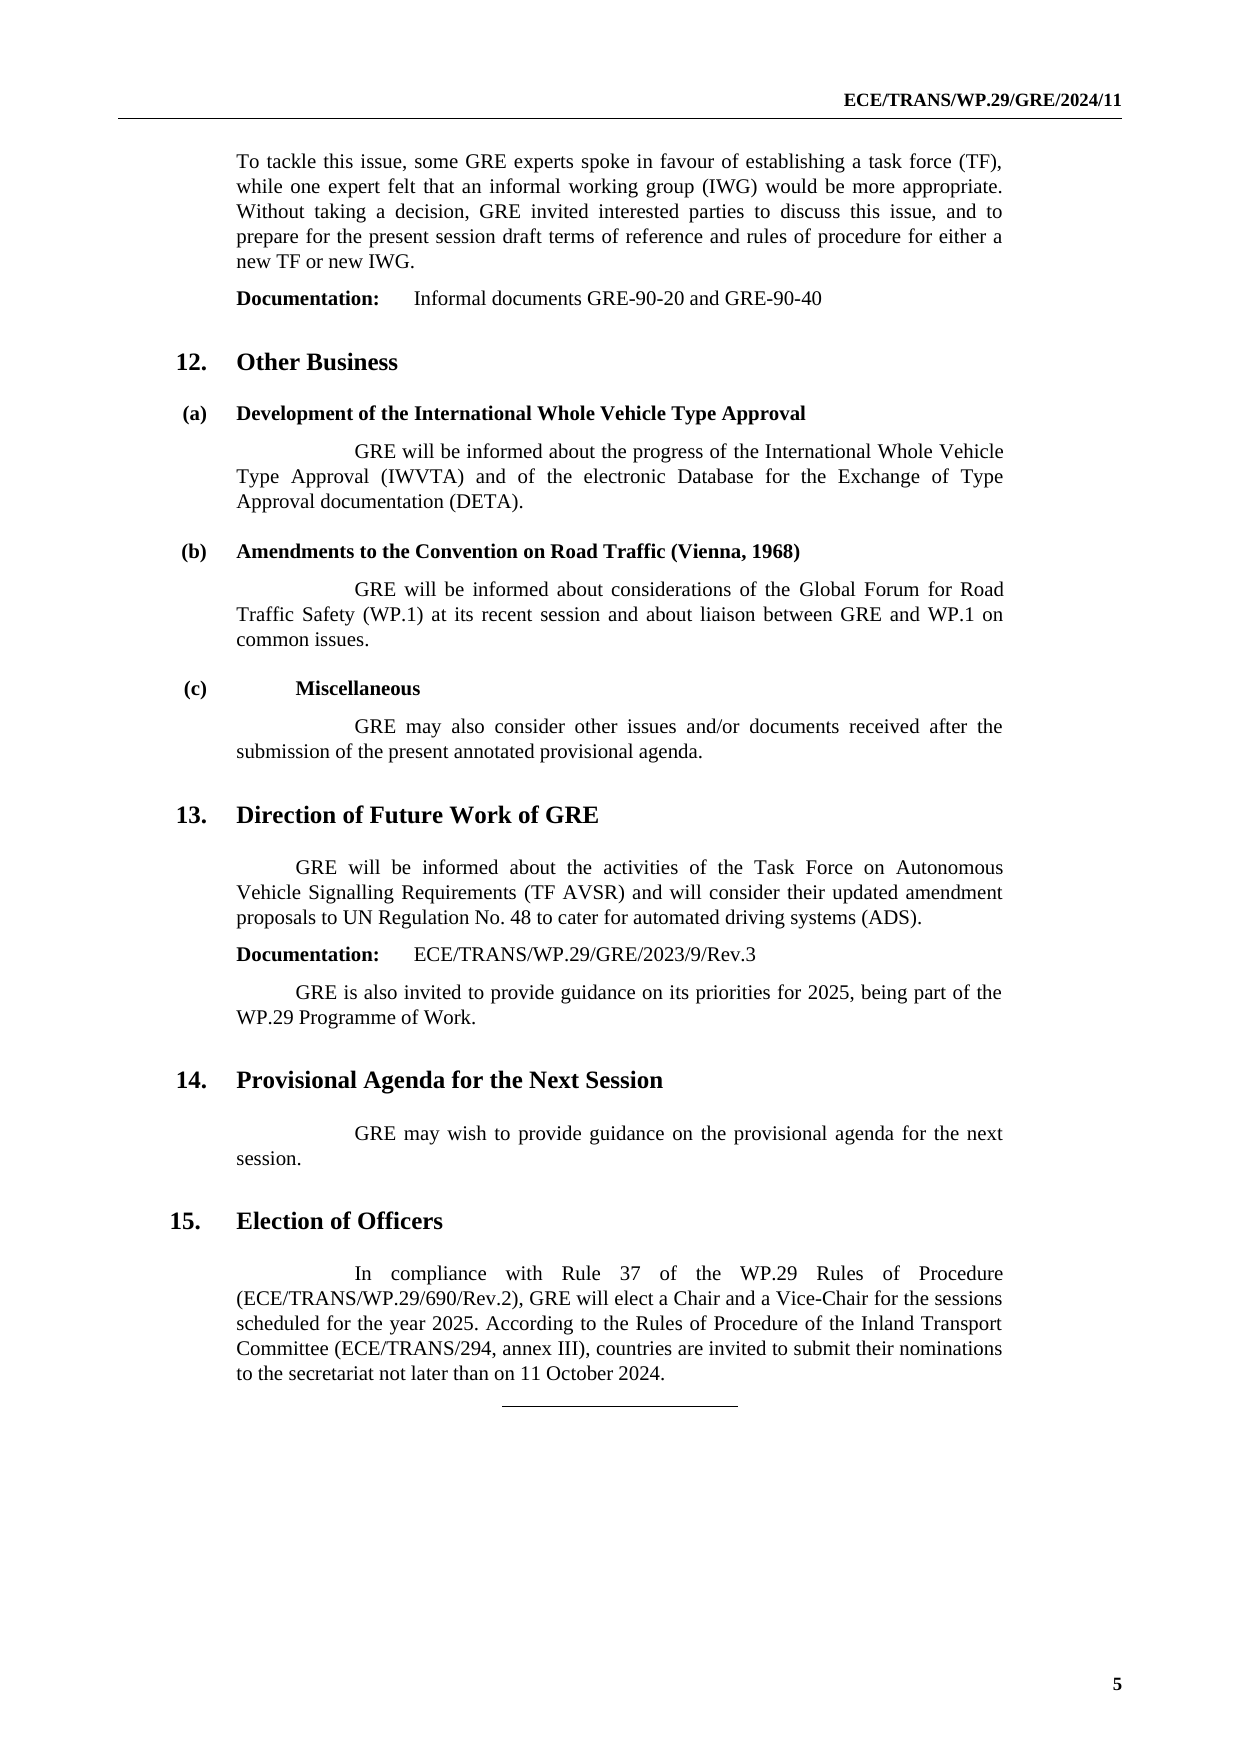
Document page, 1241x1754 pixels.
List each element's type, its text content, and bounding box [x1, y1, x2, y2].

text GRE will be informed about considerations of the Global Forum for Road Traffic Safety (WP.1) at its recent session and about liaison between GRE and WP.1 on common issues. [236, 576, 1004, 651]
text 15. Election of Officers [118, 1207, 1004, 1235]
text In compliance with Rule 37 of the WP.29 Rules of Procedure (ECE/TRANS/WP.29/690/Rev.2), GRE will elect a Chair and a Vice-Chair for the sessions scheduled for the year 2025. According to the Rules of Procedure of the Inland Transport Committee (ECE/TRANS/294, annex III), countries are invited to submit their nominations to the secretariat not later than on 11 October 2024. [236, 1260, 1004, 1385]
text 12. Other Business [118, 348, 1004, 376]
text GRE will be informed about the activities of the Task Force on Autonomous Vehicle Signalling Requirements (TF AVSR) and will consider their updated amendment proposals to UN Regulation No. 48 to cater for automated driving systems (ADS). [236, 854, 1004, 929]
text GRE will be informed about the progress of the International Whole Vehicle Type Approval (IWVTA) and of the electronic Database for the Exchange of Type Approval documentation (DETA). [236, 438, 1004, 513]
text GRE is also invited to provide guidance on its priorities for 2025, being part of the WP.29 Programme of Work. [236, 979, 1004, 1029]
text GRE may wish to provide guidance on the provisional agenda for the next session. [236, 1119, 1004, 1169]
text Documentation: Informal documents GRE-90-20 and GRE-90-40 [236, 285, 1004, 310]
text (a) Development of the International Whole Vehicle Type Approval [118, 401, 1004, 426]
text 14. Provisional Agenda for the Next Session [118, 1066, 1004, 1094]
text (c) Miscellaneous [118, 676, 1004, 701]
text GRE may also consider other issues and/or documents received after the submission of the present annotated provisional agenda. [236, 713, 1004, 763]
text Documentation: ECE/TRANS/WP.29/GRE/2023/9/Rev.3 [236, 941, 1004, 966]
text 13. Direction of Future Work of GRE [118, 801, 1004, 829]
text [236, 148, 1004, 273]
text (b) Amendments to the Convention on Road Traffic (Vienna, 1968) [118, 538, 1004, 563]
